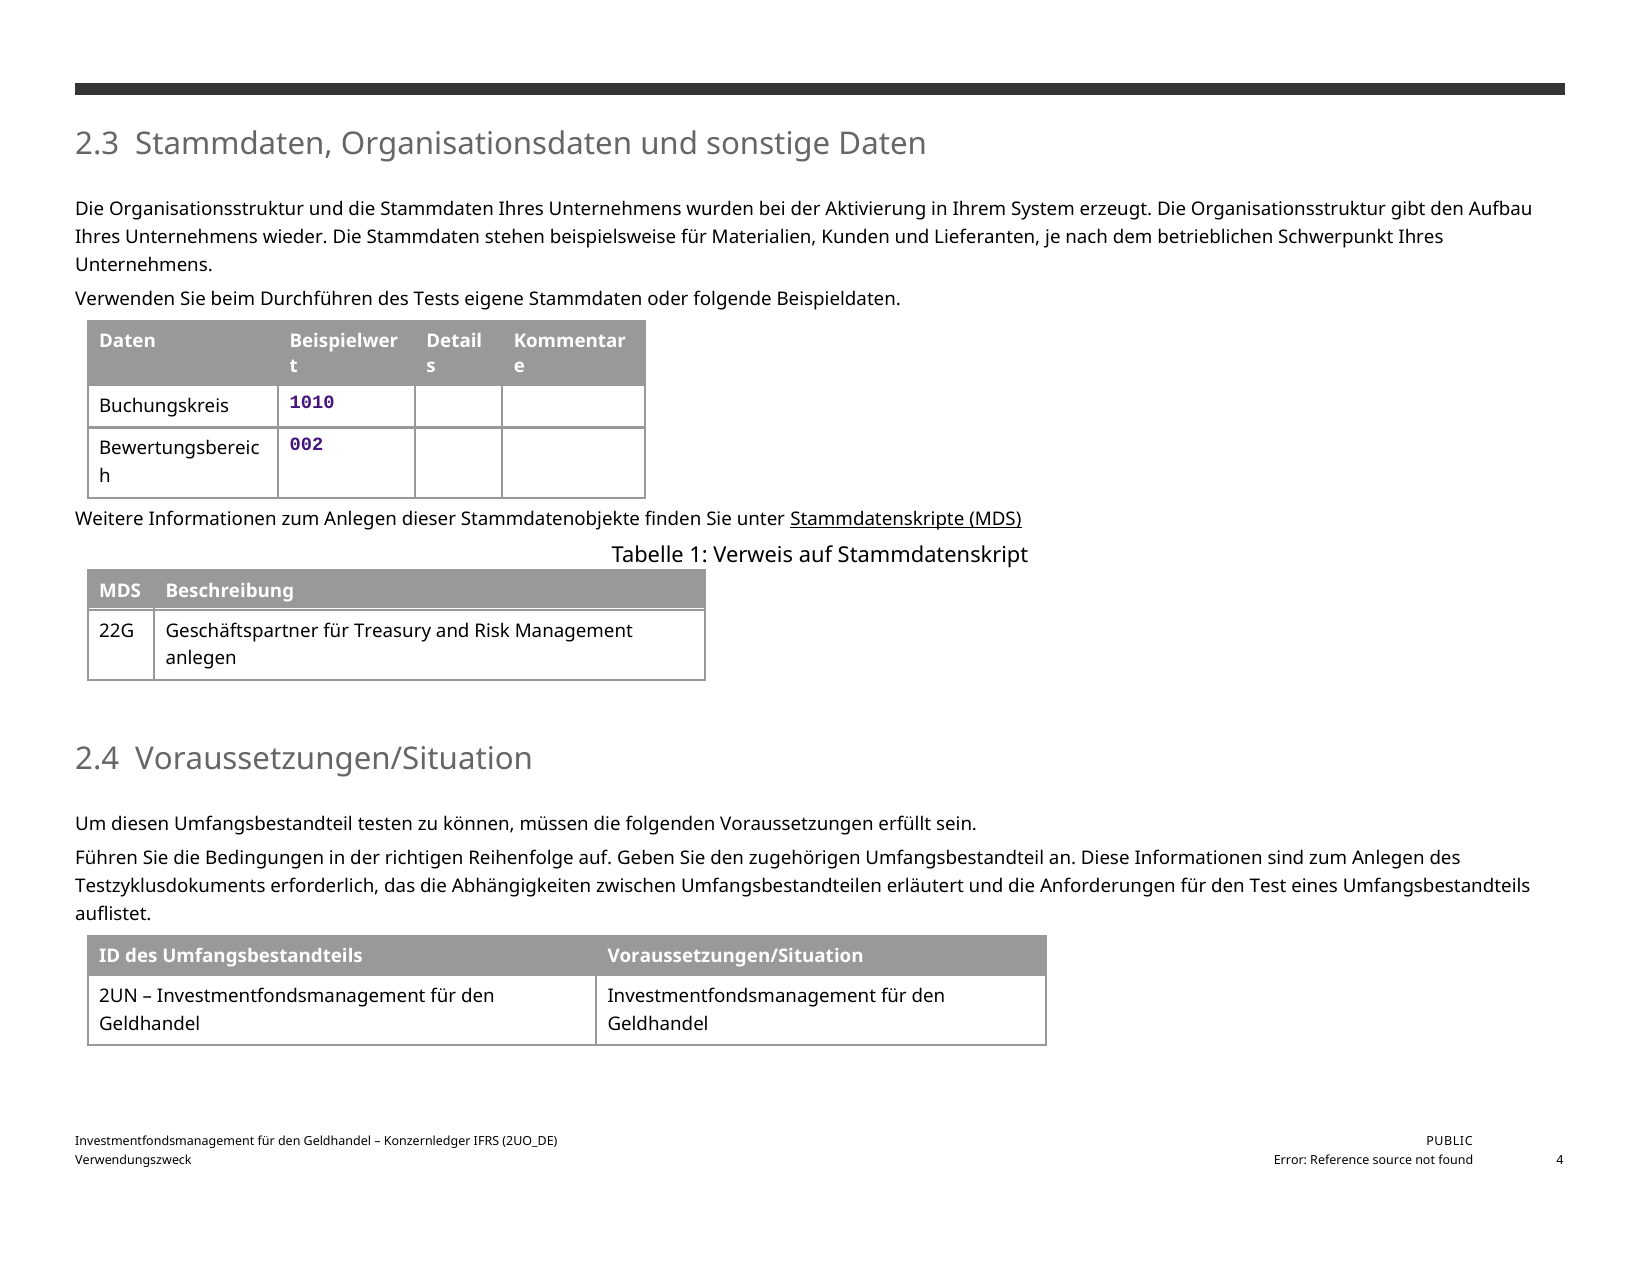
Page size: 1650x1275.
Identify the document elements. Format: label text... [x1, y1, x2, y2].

table_cell 2UN – Investmentfondsmanagement für den Geldhandel [89, 976, 595, 1044]
table_cell [503, 386, 644, 426]
table_cell Buchungskreis [89, 386, 277, 426]
table_header Daten [89, 322, 277, 384]
table_header Details [416, 322, 501, 384]
table_cell Investmentfondsmanagement für den Geldhandel [597, 976, 1045, 1044]
table_header Beispielwert [279, 322, 414, 384]
text Weitere Informationen zum Anlegen dieser Stammdatenobjekte finden Sie unter Stammdatenskripte (MDS) [75, 505, 1565, 530]
table_cell [416, 386, 501, 426]
table_cell 1010 [279, 386, 414, 426]
text Führen Sie die Bedingungen in der richtigen Reihenfolge auf. Geben Sie den zugehörigen Umfangsbestandteil an. Diese Informationen sind zum Anlegen des Testzyklusdokuments erforderlich, das die Abhängigkeiten zwischen Umfangsbestandteilen erläutert und die Anforderungen für den Test eines Umfangsbestandteils auflistet. [75, 844, 1565, 926]
text Die Organisationsstruktur und die Stammdaten Ihres Unternehmens wurden bei der Aktivierung in Ihrem System erzeugt. Die Organisationsstruktur gibt den Aufbau Ihres Unternehmens wieder. Die Stammdaten stehen beispielsweise für Materialien, Kunden und Lieferanten, je nach dem betrieblichen Schwerpunkt Ihres Unternehmens. [75, 195, 1565, 277]
table_cell 22G [89, 611, 153, 679]
table_header Voraussetzungen/Situation [597, 937, 1045, 974]
table_cell Bewertungsbereich [89, 429, 277, 497]
text Verwenden Sie beim Durchführen des Tests eigene Stammdaten oder folgende Beispieldaten. [75, 285, 1565, 311]
table_header MDS [89, 571, 153, 608]
title Tabelle 1: Verweis auf Stammdatenskript [75, 539, 1565, 569]
table_header Beschreibung [155, 571, 704, 608]
table_header Kommentare [503, 322, 644, 384]
table_cell [503, 429, 644, 497]
text Um diesen Umfangsbestandteil testen zu können, müssen die folgenden Voraussetzungen erfüllt sein. [75, 810, 1565, 836]
table_cell Geschäftspartner für Treasury and Risk Management anlegen [155, 611, 704, 679]
subtitle Voraussetzungen/Situation [75, 739, 1565, 777]
table_cell 002 [279, 429, 414, 497]
subtitle Stammdaten, Organisationsdaten und sonstige Daten [75, 124, 1565, 162]
table_header ID des Umfangsbestandteils [89, 937, 595, 974]
table_cell [416, 429, 501, 497]
